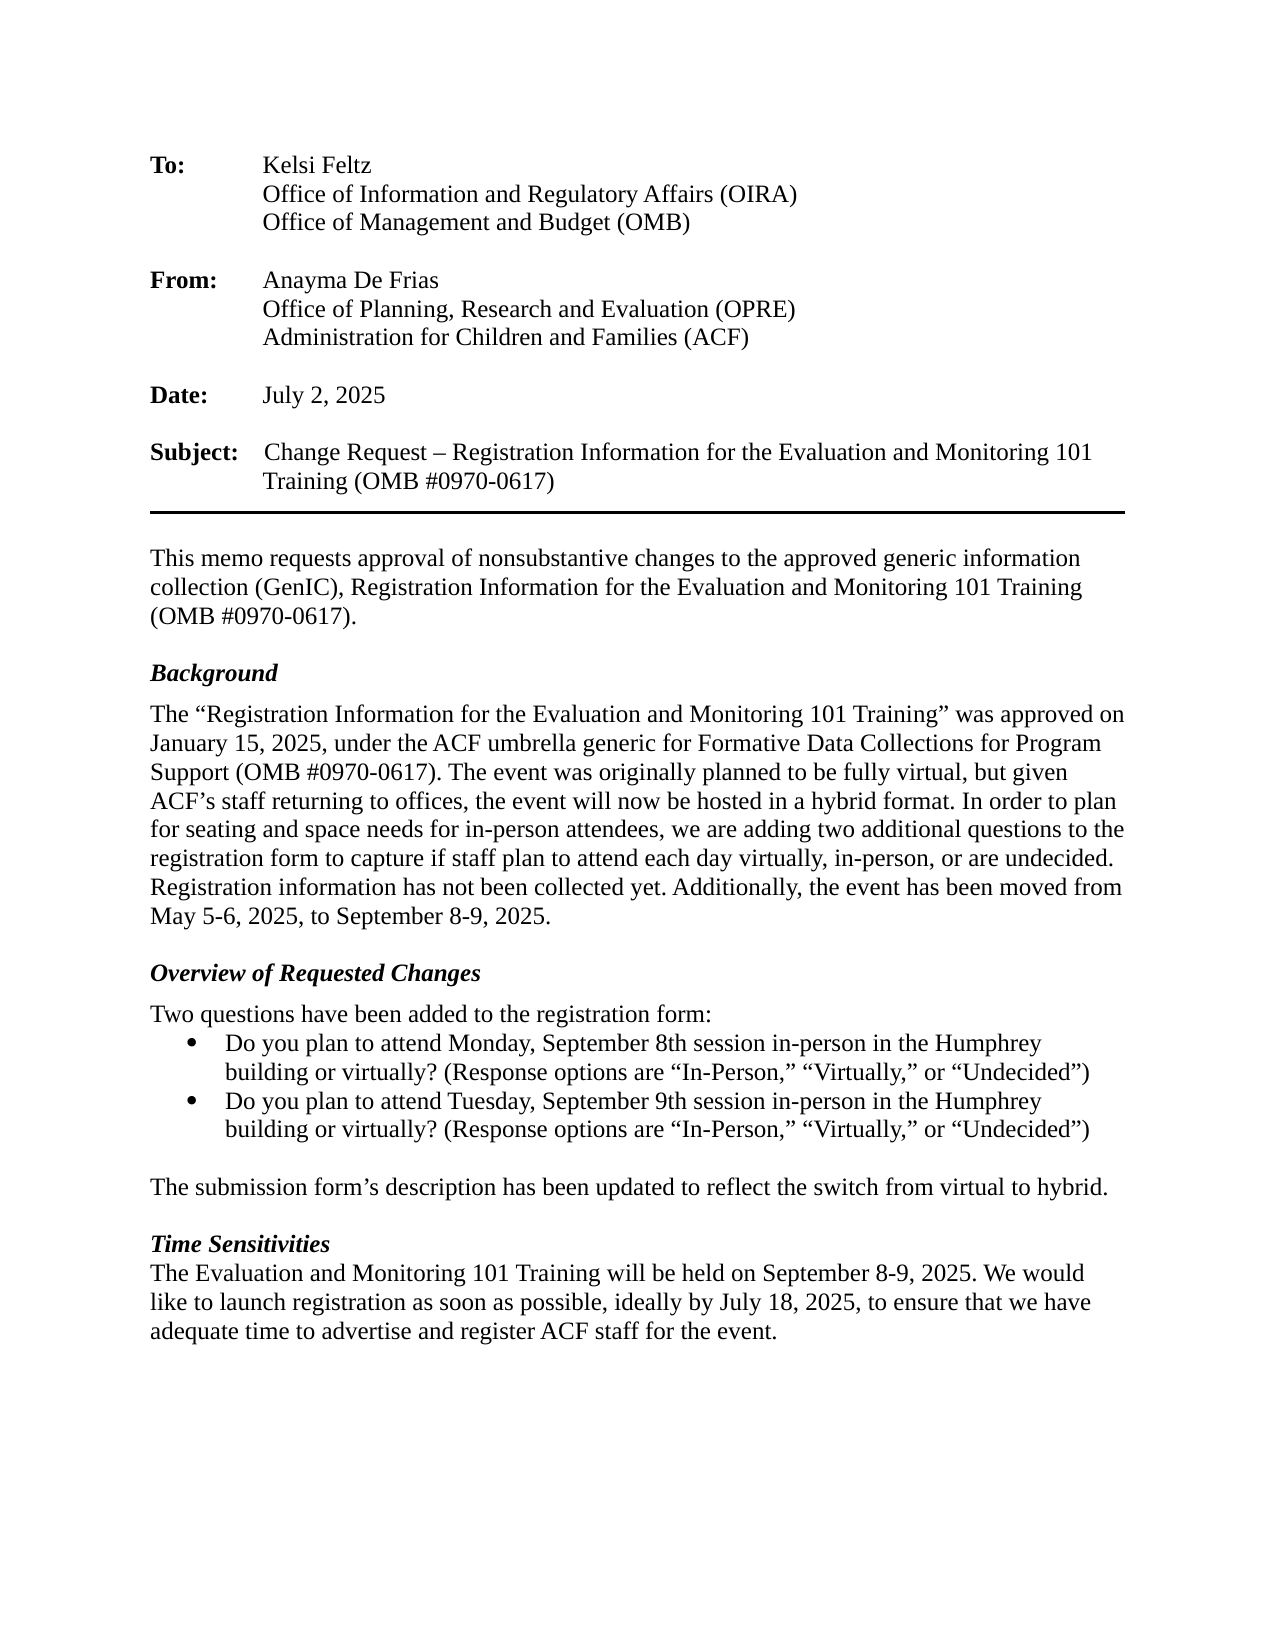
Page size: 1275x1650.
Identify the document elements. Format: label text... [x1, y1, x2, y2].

text Office of Management and Budget (OMB) [150, 207, 1125, 236]
list Do you plan to attend Monday, September 8th session in-person in the Humphrey building or virtually? (Response options are “In-Person,” “Virtually,” or “Undecided”) [187, 1028, 1125, 1086]
text Subject: Change Request – Registration Information for the Evaluation and Monitoring 101 Training (OMB #0970-0617) [150, 437, 1125, 495]
text Office of Planning, Research and Evaluation (OPRE) [150, 294, 1125, 322]
text Date: July 2, 2025 [150, 380, 1125, 409]
text Office of Information and Regulatory Affairs (OIRA) [150, 179, 1125, 207]
text Overview of Requested Changes [150, 958, 1125, 987]
text Background [150, 658, 1125, 687]
text Time Sensitivities The Evaluation and Monitoring 101 Training will be held on September 8-9, 2025. We would like to launch registration as soon as possible, ideally by July 18, 2025, to ensure that we have adequate time to advertise and register ACF staff for the event. [150, 1229, 1125, 1344]
text From: Anayma De Frias [150, 265, 1125, 294]
text This memo requests approval of nonsubstantive changes to the approved generic information collection (GenIC), Registration Information for the Evaluation and Monitoring 101 Training (OMB #0970-0617). [150, 543, 1125, 629]
text Administration for Children and Families (ACF) [150, 322, 1125, 351]
text The submission form’s description has been updated to reflect the switch from virtual to hybrid. [150, 1172, 1125, 1229]
text The “Registration Information for the Evaluation and Monitoring 101 Training” was approved on January 15, 2025, under the ACF umbrella generic for Formative Data Collections for Program Support (OMB #0970-0617). The event was originally planned to be fully virtual, but given ACF’s staff returning to offices, the event will now be hosted in a hybrid format. In order to plan for seating and space needs for in-person attendees, we are adding two additional questions to the registration form to capture if staff plan to attend each day virtually, in-person, or are undecided. Registration information has not been collected yet. Additionally, the event has been moved from May 5-6, 2025, to September 8-9, 2025. [150, 699, 1125, 929]
text Two questions have been added to the registration form: [150, 999, 1125, 1028]
list Do you plan to attend Tuesday, September 9th session in-person in the Humphrey building or virtually? (Response options are “In-Person,” “Virtually,” or “Undecided”) [187, 1086, 1125, 1172]
text To: Kelsi Feltz [150, 150, 1125, 179]
